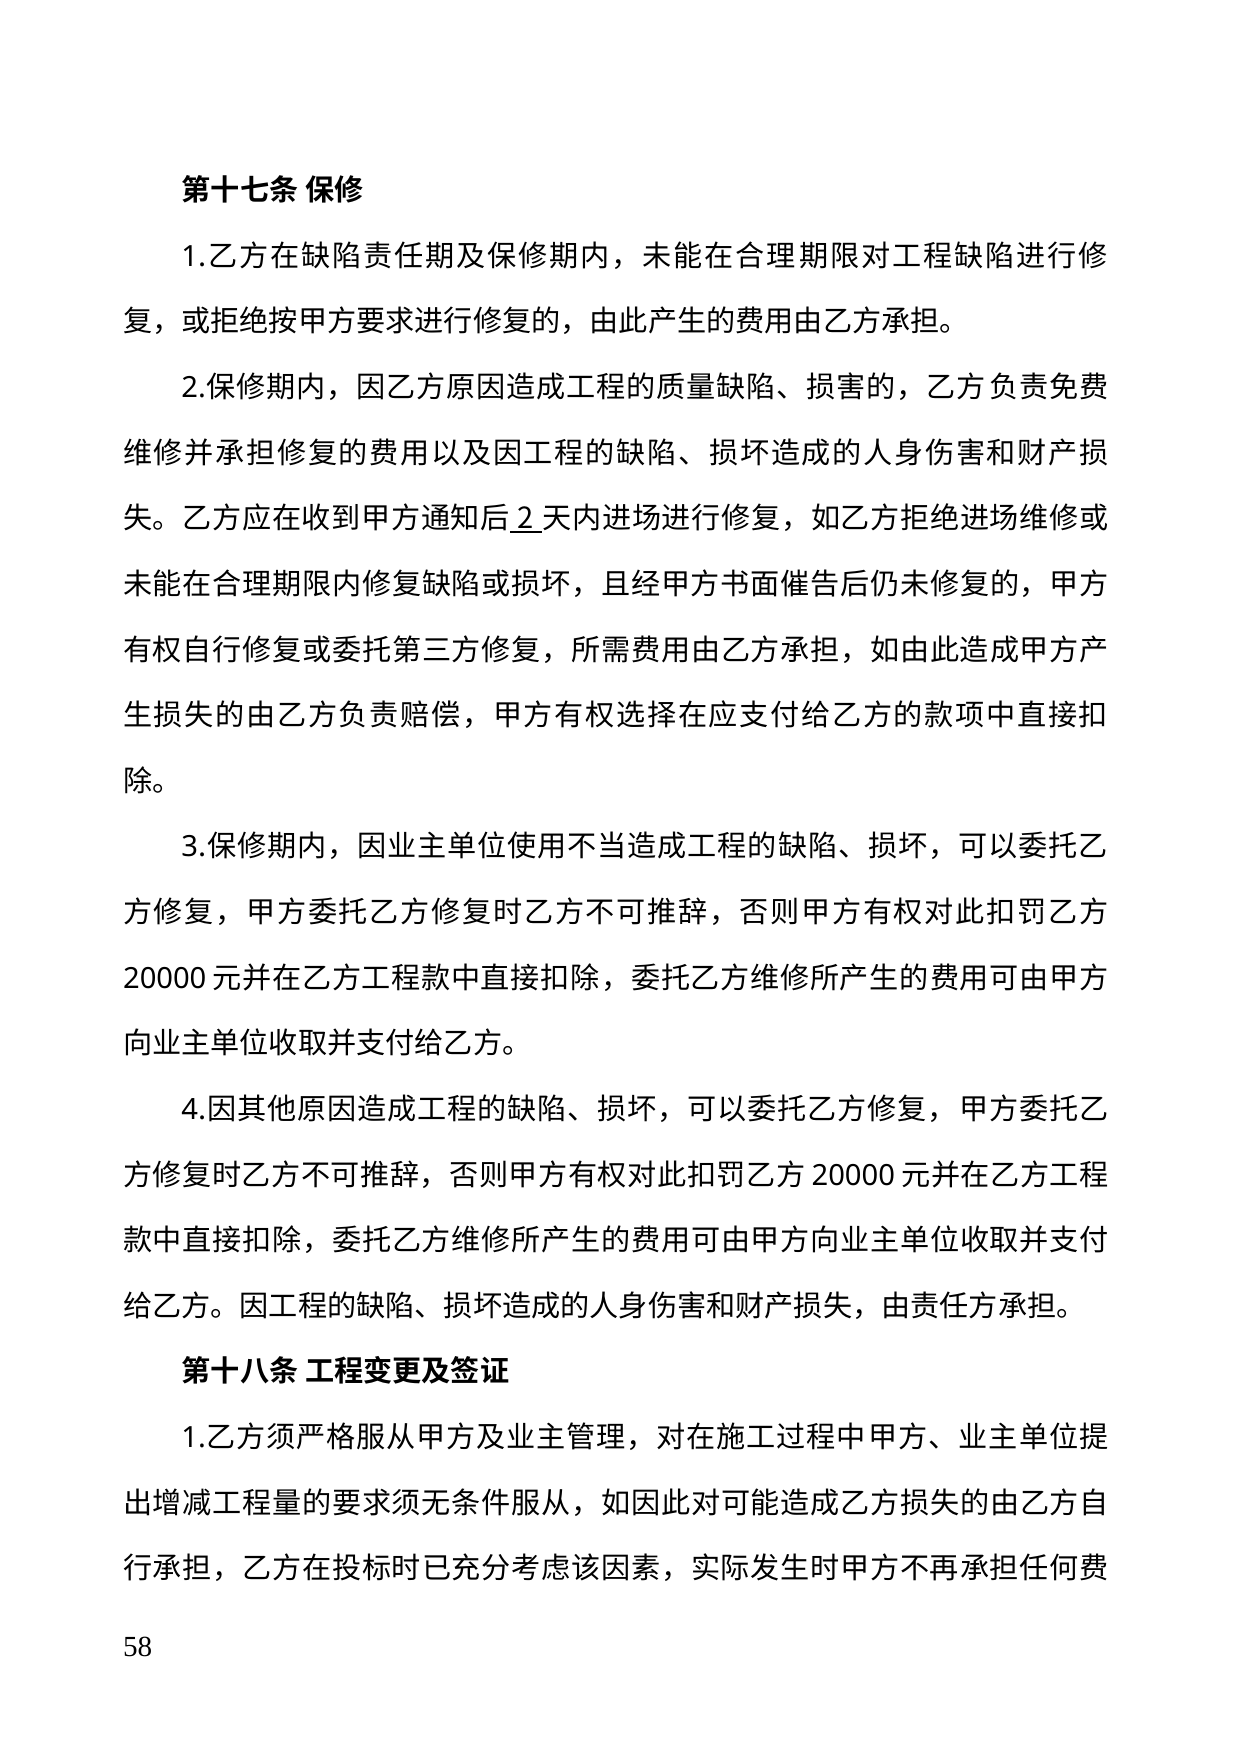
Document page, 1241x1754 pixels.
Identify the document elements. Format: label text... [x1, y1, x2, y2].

text 2.保修期内，因乙方原因造成工程的质量缺陷、损害的，乙方负责免费维修并承担修复的费用以及因工程的缺陷、损坏造成的人身伤害和财产损失。乙方应在收到甲方通知后 2 天内进场进行修复，如乙方拒绝进场维修或未能在合理期限内修复缺陷或损坏，且经甲方书面催告后仍未修复的，甲方有权自行修复或委托第三方修复，所需费用由乙方承担，如由此造成甲方产生损失的由乙方负责赔偿，甲方有权选择在应支付给乙方的款项中直接扣除。 [123, 352, 1108, 811]
text 第十七条 保修 [123, 155, 1108, 221]
text 4.因其他原因造成工程的缺陷、损坏，可以委托乙方修复，甲方委托乙方修复时乙方不可推辞，否则甲方有权对此扣罚乙方20000元并在乙方工程款中直接扣除，委托乙方维修所产生的费用可由甲方向业主单位收取并支付给乙方。因工程的缺陷、损坏造成的人身伤害和财产损失，由责任方承担。 [123, 1074, 1108, 1336]
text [123, 1402, 1108, 1599]
text 第十八条 工程变更及签证 [123, 1336, 1108, 1402]
text 3.保修期内，因业主单位使用不当造成工程的缺陷、损坏，可以委托乙方修复，甲方委托乙方修复时乙方不可推辞，否则甲方有权对此扣罚乙方20000元并在乙方工程款中直接扣除，委托乙方维修所产生的费用可由甲方向业主单位收取并支付给乙方。 [123, 811, 1108, 1074]
text 1.乙方在缺陷责任期及保修期内，未能在合理期限对工程缺陷进行修复，或拒绝按甲方要求进行修复的，由此产生的费用由乙方承担。 [123, 221, 1108, 352]
